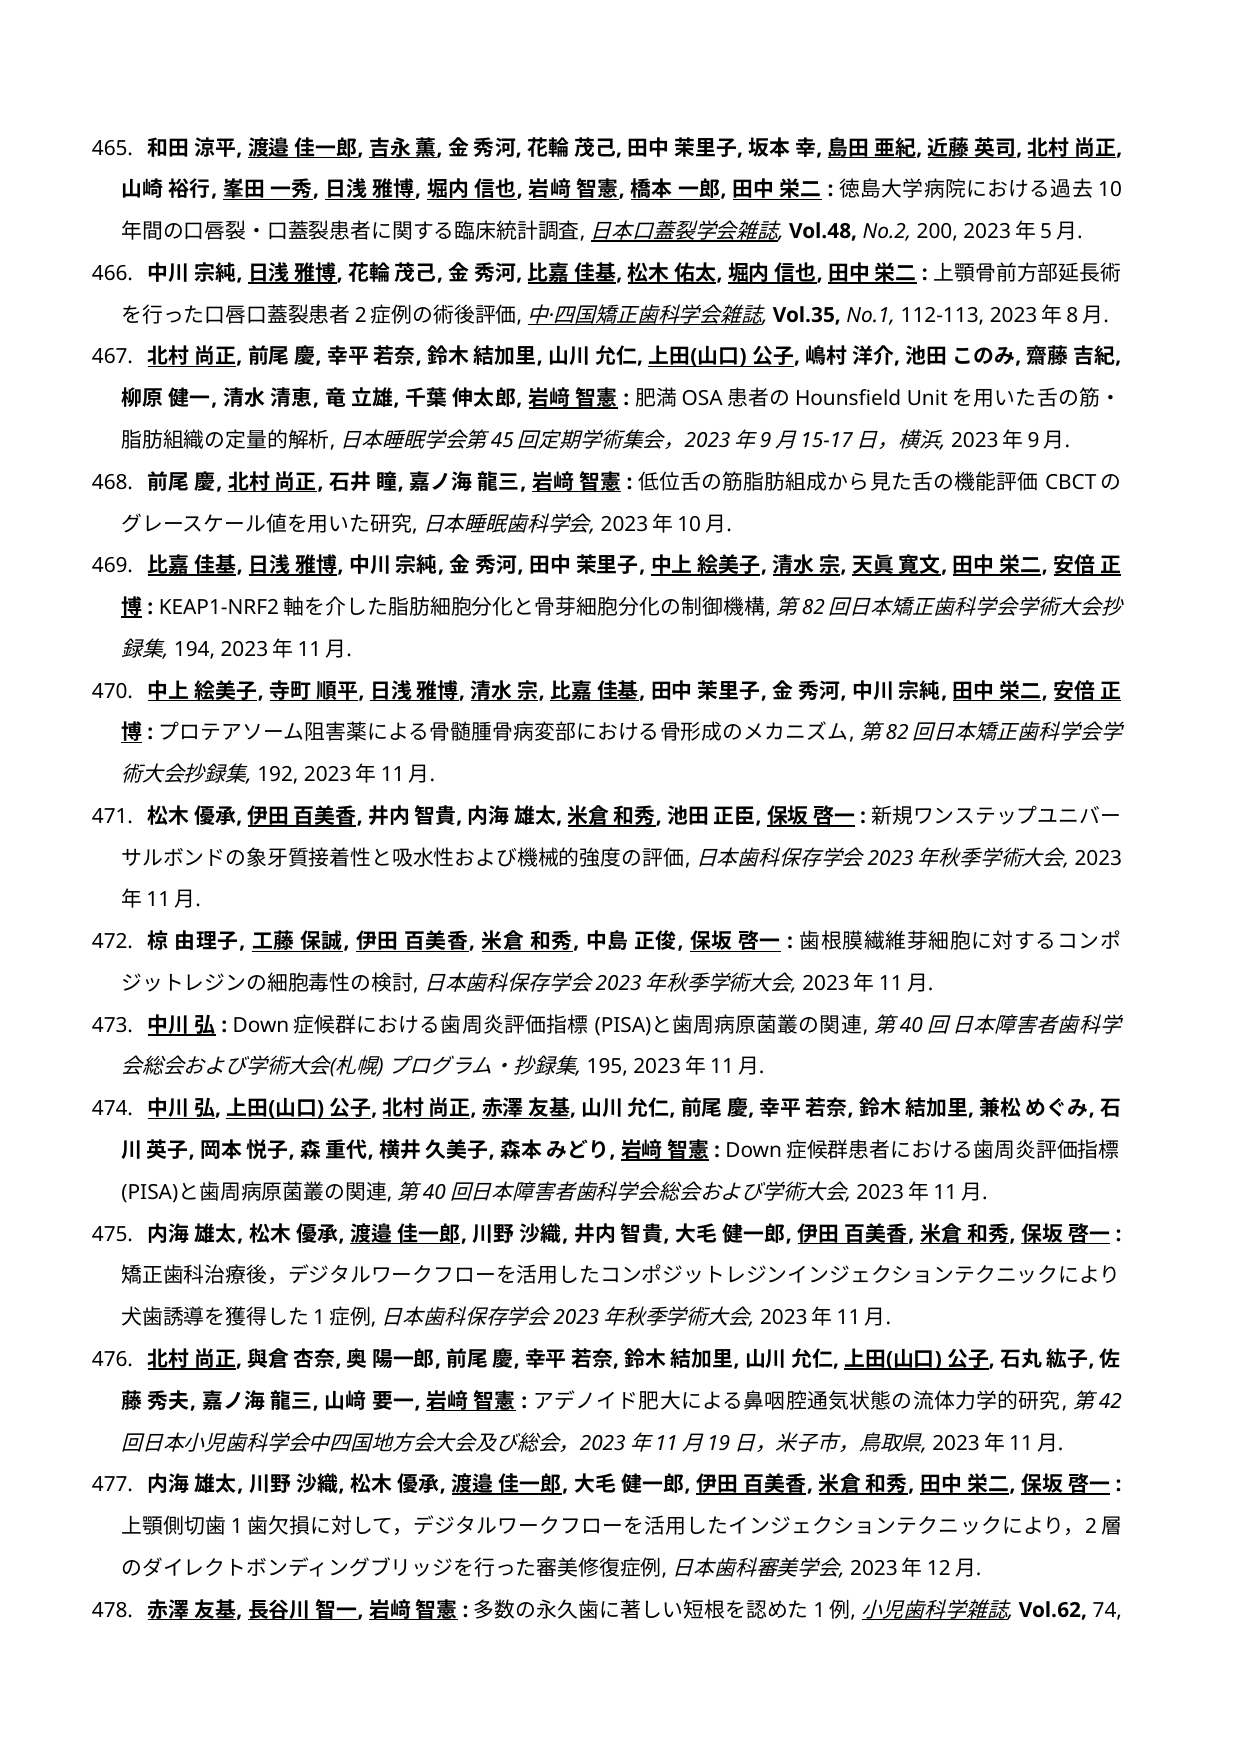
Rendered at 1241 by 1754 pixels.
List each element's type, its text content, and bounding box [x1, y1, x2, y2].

list 松木 優承, 伊田 百美香, 井内 智貴, 内海 雄太, 米倉 和秀, 池田 正臣, 保坂 啓一 : 新規ワンステップユニバーサルボンドの象牙質接着性と吸水性および機械的強度の評価, 日本歯科保存学会 2023年秋季学術大会, 2023年11月. [92, 793, 1122, 919]
list 内海 雄太, 松木 優承, 渡邉 佳一郎, 川野 沙織, 井内 智貴, 大毛 健一郎, 伊田 百美香, 米倉 和秀, 保坂 啓一 : 矯正歯科治療後，デジタルワークフローを活用したコンポジットレジンインジェクションテクニックにより犬歯誘導を獲得した1症例, 日本歯科保存学会 2023年秋季学術大会, 2023年11月. [92, 1211, 1122, 1336]
list 椋 由理子, 工藤 保誠, 伊田 百美香, 米倉 和秀, 中島 正俊, 保坂 啓一 : 歯根膜繊維芽細胞に対するコンポジットレジンの細胞毒性の検討, 日本歯科保存学会 2023年秋季学術大会, 2023年11月. [92, 919, 1122, 1002]
list 中川 弘, 上田(山口) 公子, 北村 尚正, 赤澤 友基, 山川 允仁, 前尾 慶, 幸平 若奈, 鈴木 結加里, 兼松 めぐみ, 石川 英子, 岡本 悦子, 森 重代, 横井 久美子, 森本 みどり, 岩﨑 智憲 : Down症候群患者における歯周炎評価指標 (PISA)と歯周病原菌叢の関連, 第40回日本障害者歯科学会総会および学術大会, 2023年11月. [92, 1086, 1122, 1211]
list 北村 尚正, 前尾 慶, 幸平 若奈, 鈴木 結加里, 山川 允仁, 上田(山口) 公子, 嶋村 洋介, 池田 このみ, 齋藤 吉紀, 柳原 健一, 清水 清恵, 竜 立雄, 千葉 伸太郎, 岩﨑 智憲 : 肥満OSA患者のHounsfield Unitを用いた舌の筋・脂肪組織の定量的解析, 日本睡眠学会第45回定期学術集会，2023年9月15-17日，横浜, 2023年9月. [92, 334, 1122, 459]
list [92, 1587, 1122, 1629]
list 中川 弘 : Down症候群における歯周炎評価指標 (PISA)と歯周病原菌叢の関連, 第40回 日本障害者歯科学会総会および学術大会(札幌) プログラム・抄録集, 195, 2023年11月. [92, 1002, 1122, 1086]
list 和田 涼平, 渡邉 佳一郎, 吉永 薫, 金 秀河, 花輪 茂己, 田中 茉里子, 坂本 幸, 島田 亜紀, 近藤 英司, 北村 尚正, 山崎 裕行, 峯田 一秀, 日浅 雅博, 堀内 信也, 岩﨑 智憲, 橋本 一郎, 田中 栄二 : 徳島大学病院における過去10年間の口唇裂・口蓋裂患者に関する臨床統計調査, 日本口蓋裂学会雑誌, Vol.48, No.2, 200, 2023年5月. [92, 125, 1122, 250]
list 比嘉 佳基, 日浅 雅博, 中川 宗純, 金 秀河, 田中 茉里子, 中上 絵美子, 清水 宗, 天眞 寛文, 田中 栄二, 安倍 正博 : KEAP1-NRF2軸を介した脂肪細胞分化と骨芽細胞分化の制御機構, 第82回日本矯正歯科学会学術大会抄録集, 194, 2023年11月. [92, 543, 1122, 668]
list 内海 雄太, 川野 沙織, 松木 優承, 渡邉 佳一郎, 大毛 健一郎, 伊田 百美香, 米倉 和秀, 田中 栄二, 保坂 啓一 : 上顎側切歯1歯欠損に対して，デジタルワークフローを活用したインジェクションテクニックにより，2層のダイレクトボンディングブリッジを行った審美修復症例, 日本歯科審美学会, 2023年12月. [92, 1462, 1122, 1587]
list 中川 宗純, 日浅 雅博, 花輪 茂己, 金 秀河, 比嘉 佳基, 松木 佑太, 堀内 信也, 田中 栄二 : 上顎骨前方部延長術を行った口唇口蓋裂患者2症例の術後評価, 中·四国矯正歯科学会雑誌, Vol.35, No.1, 112-113, 2023年8月. [92, 250, 1122, 334]
list 前尾 慶, 北村 尚正, 石井 瞳, 嘉ノ海 龍三, 岩﨑 智憲 : 低位舌の筋脂肪組成から見た舌の機能評価 CBCTのグレースケール値を用いた研究, 日本睡眠歯科学会, 2023年10月. [92, 459, 1122, 543]
list 北村 尚正, 與倉 杏奈, 奥 陽一郎, 前尾 慶, 幸平 若奈, 鈴木 結加里, 山川 允仁, 上田(山口) 公子, 石丸 紘子, 佐藤 秀夫, 嘉ノ海 龍三, 山﨑 要一, 岩﨑 智憲 : アデノイド肥大による鼻咽腔通気状態の流体力学的研究, 第42回日本小児歯科学会中四国地方会大会及び総会，2023年11月19日，米子市，鳥取県, 2023年11月. [92, 1336, 1122, 1462]
list 中上 絵美子, 寺町 順平, 日浅 雅博, 清水 宗, 比嘉 佳基, 田中 茉里子, 金 秀河, 中川 宗純, 田中 栄二, 安倍 正博 : プロテアソーム阻害薬による骨髄腫骨病変部における骨形成のメカニズム, 第82回日本矯正歯科学会学術大会抄録集, 192, 2023年11月. [92, 668, 1122, 793]
